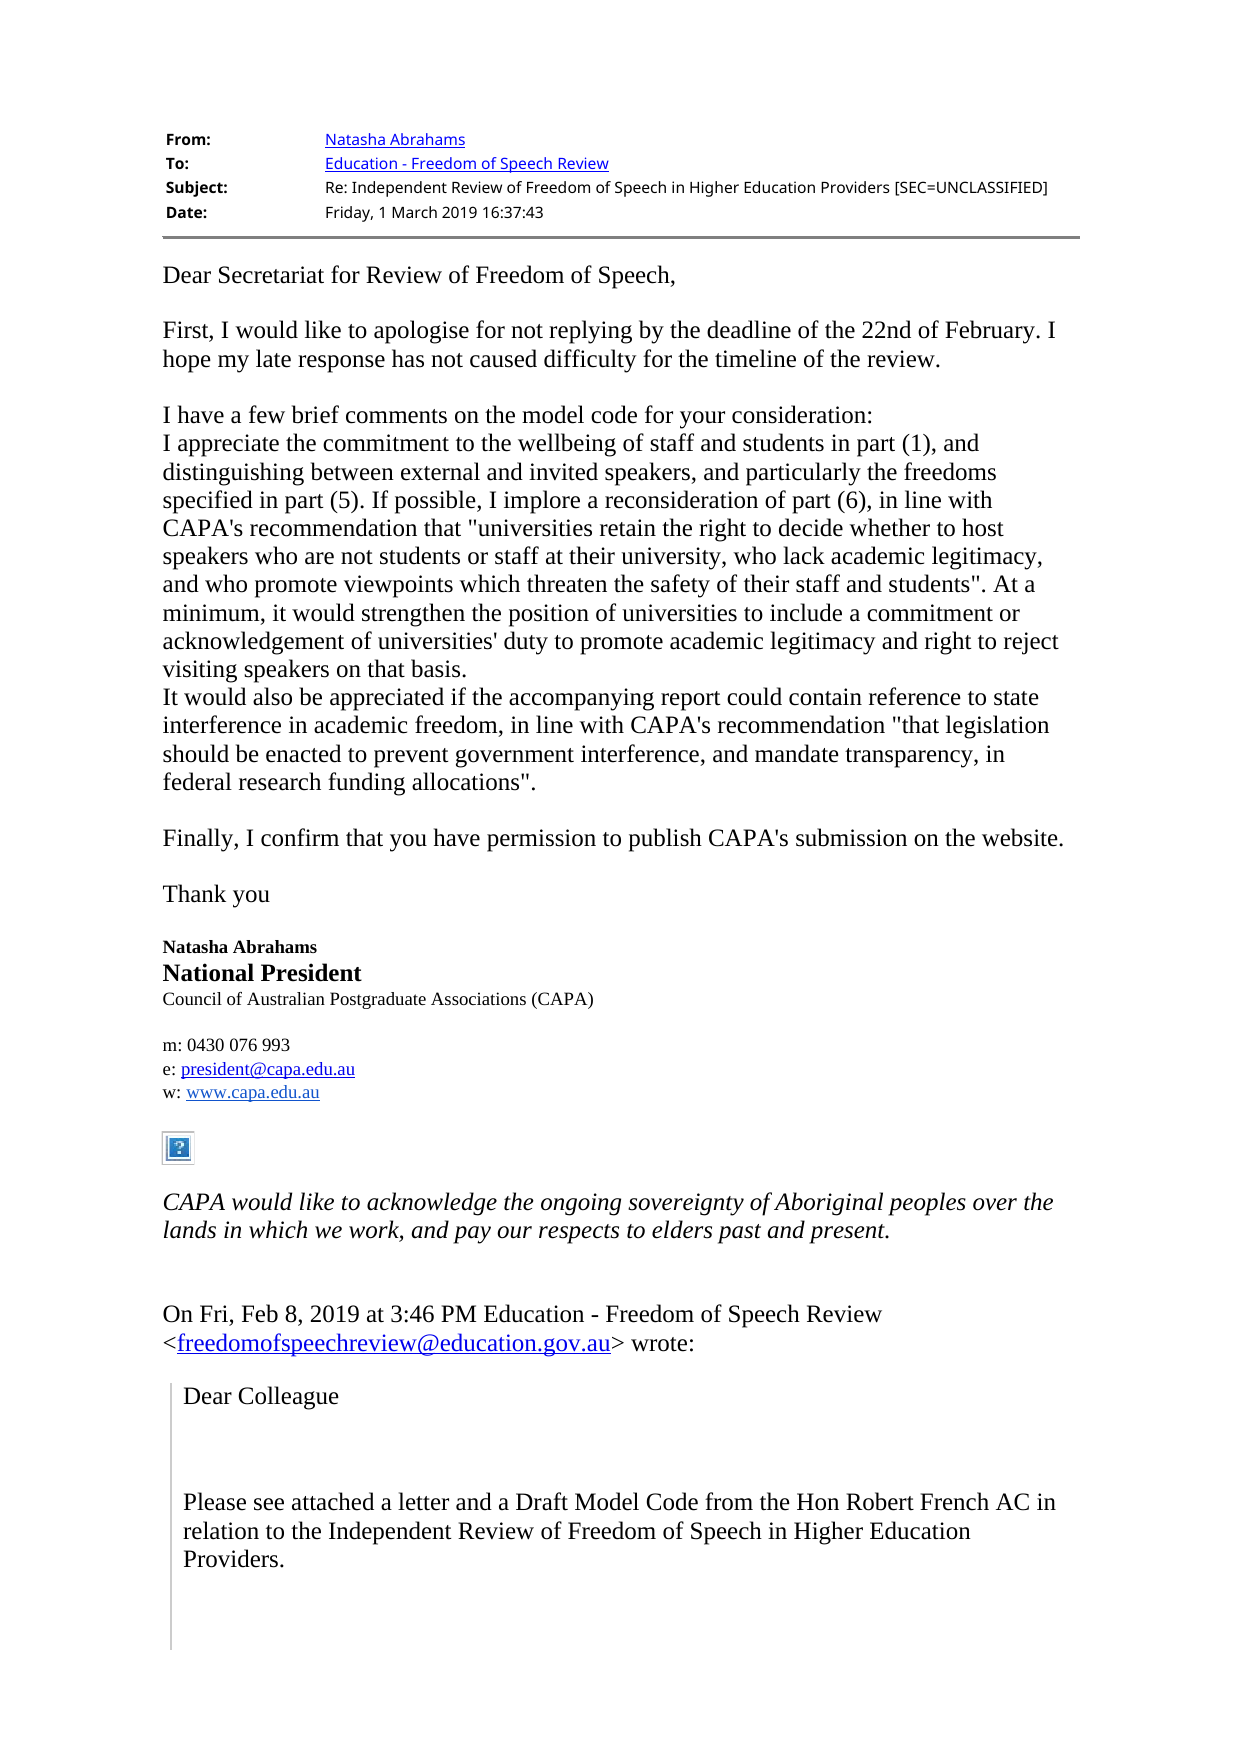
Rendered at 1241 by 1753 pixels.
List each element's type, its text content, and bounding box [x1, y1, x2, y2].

text Please see attached a letter and a Draft Model Code from the Hon Robert French AC in relation to the Independent Review of Freedom of Speech in Higher Education Providers. [183, 1488, 1059, 1573]
text Natasha Abrahams [162, 936, 1078, 957]
text Finally, I confirm that you have permission to publish CAPA's submission on the website. Thank you [162, 823, 1068, 908]
text First, I would like to apologise for not replying by the deadline of the 22nd of February. I hope my late response has not caused difficulty for the timeline of the review. [162, 316, 1059, 373]
text e: president@capa.edu.au w: www.capa.edu.au [162, 1058, 358, 1103]
text It would also be appreciated if the accompanying report could contain reference to state interference in academic freedom, in line with CAPA's recommendation "that legislation should be enacted to prevent government interference, and mandate transparency, in federal research funding allocations". [162, 683, 1053, 796]
text I appreciate the commitment to the wellbeing of staff and students in part (1), and distinguishing between external and invited speakers, and particularly the freedoms specified in part (5). If possible, I implore a reconsideration of part (6), in line with CAPA's recommendation that "universities retain the right to decide whether to host speakers who are not students or staff at their university, who lack academic legitimacy, and who promote viewpoints which threaten the safety of their staff and students". At a minimum, it would strengthen the position of universities to include a commitment or acknowledgement of universities' duty to promote academic legitimacy and right to reject visiting speakers on that basis. [162, 429, 1062, 683]
text m: 0430 076 993 [162, 1034, 1078, 1056]
text Dear Colleague [183, 1381, 1078, 1410]
text <freedomofspeechreview@education.gov.au> wrote: [162, 1328, 1078, 1357]
text Council of Australian Postgraduate Associations (CAPA) [162, 987, 1078, 1009]
text Date: Friday, 1 March 2019 16:37:43 [166, 201, 1078, 223]
text CAPA would like to acknowledge the ongoing sovereignty of Aboriginal peoples over the lands in which we work, and pay our respects to elders past and present. [162, 1188, 1057, 1244]
text National President [162, 958, 1078, 987]
text To: Education - Freedom of Speech Review [166, 153, 1078, 174]
picture [161, 1131, 195, 1165]
text On Fri, Feb 8, 2019 at 3:46 PM Education - Freedom of Speech Review [162, 1300, 1078, 1328]
text Dear Secretariat for Review of Freedom of Speech, [162, 260, 1078, 288]
text Subject: Re: Independent Review of Freedom of Speech in Higher Education Providers [SEC=UNCLASSIFIED] [166, 177, 1078, 198]
text From: Natasha Abrahams [166, 129, 1078, 150]
text I have a few brief comments on the model code for your consideration: [162, 400, 1078, 429]
